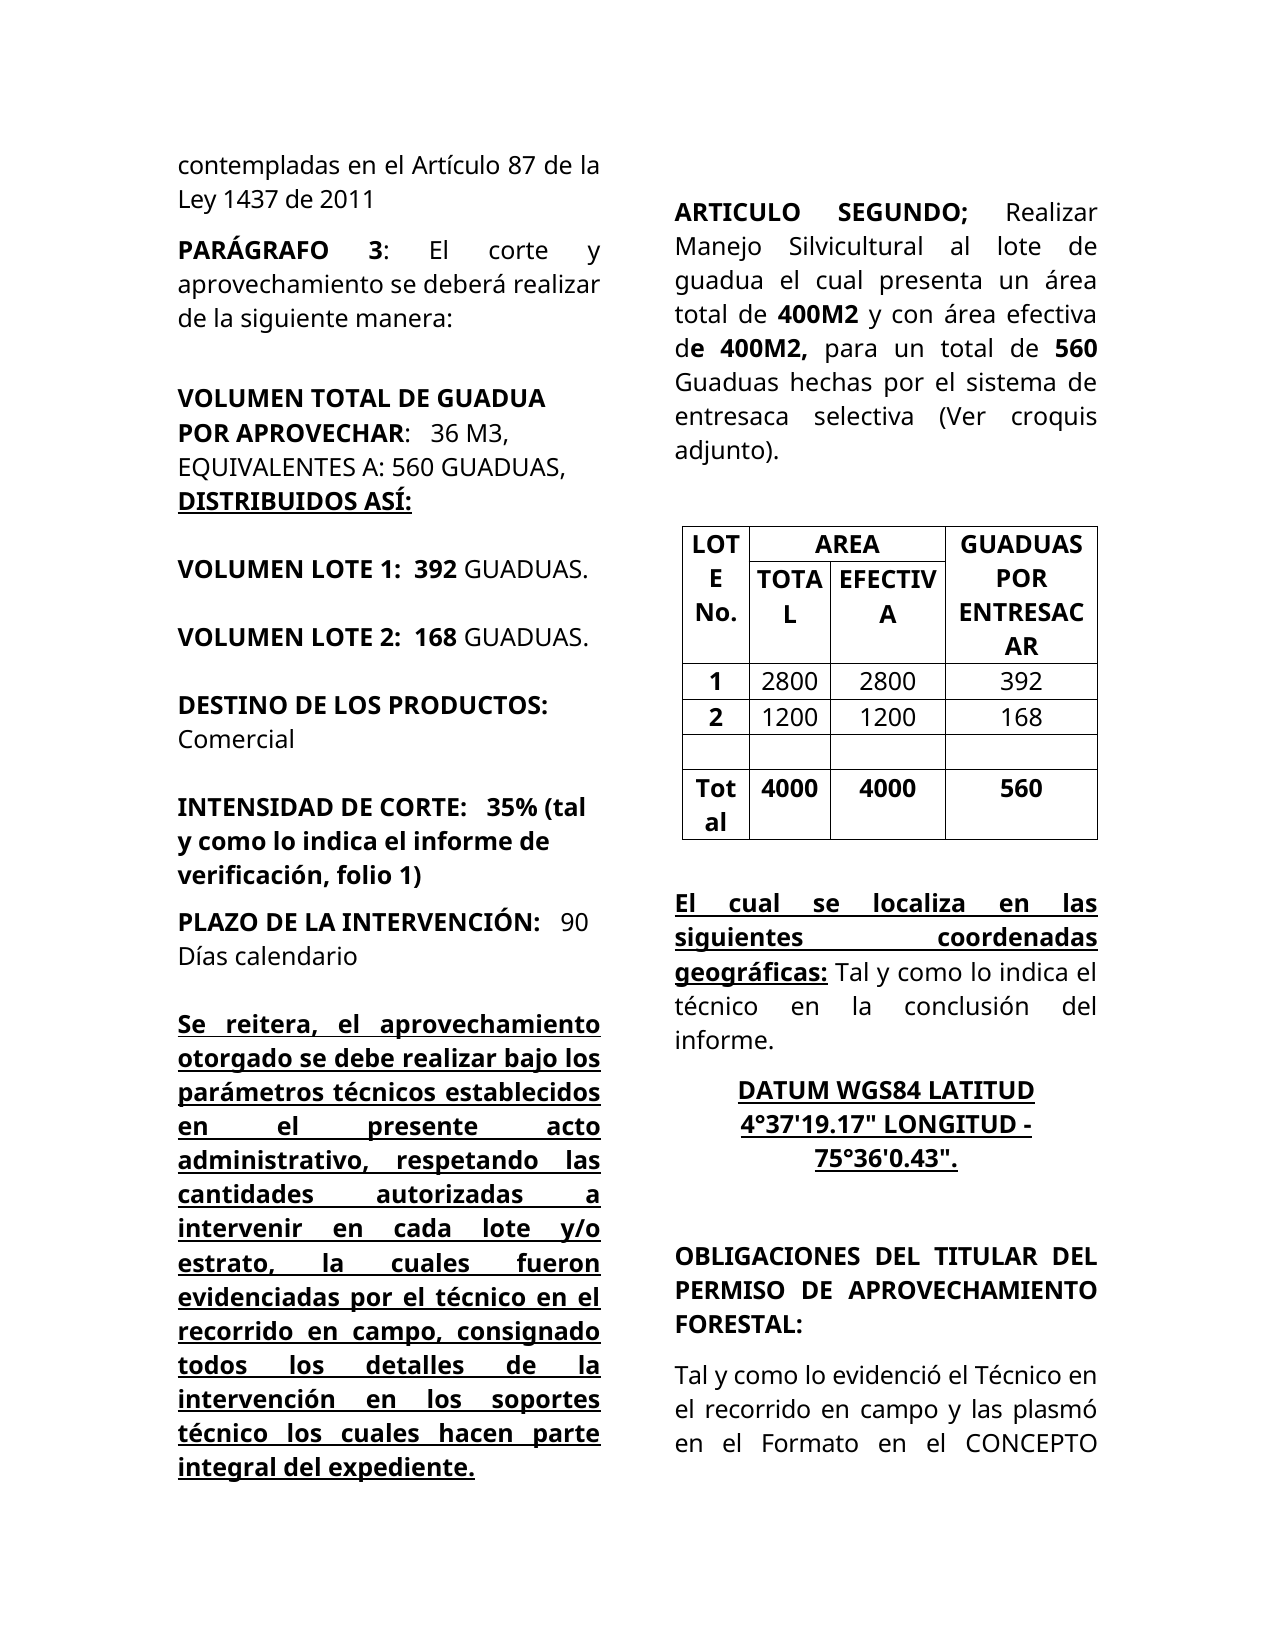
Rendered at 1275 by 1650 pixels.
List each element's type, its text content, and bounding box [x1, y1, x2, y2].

table_cell 560 [946, 770, 1097, 838]
text ARTICULO SEGUNDO; Realizar Manejo Silvicultural al lote de guadua el cual presenta un área total de 400M2 y con área efectiva de 400M2, para un total de 560 Guaduas hechas por el sistema de entresaca selectiva (Ver croquis adjunto). [674, 194, 1098, 467]
text El cual se localiza en las siguientes coordenadas geográficas: Tal y como lo indica el técnico en la conclusión del informe. [674, 950, 1098, 1056]
table_cell Total [683, 770, 749, 838]
text Tal y como lo evidenció el Técnico en el recorrido en campo y las plasmó en el Formato en el CONCEPTO TÉCNICO (formato FO-C-RA-22) las siguientes: [674, 1357, 1098, 1459]
table_cell [683, 735, 749, 769]
text DATUM WGS84 LATITUD 4°37'19.17" LONGITUD -75°36'0.43". [674, 1073, 1098, 1175]
table_header AREA [750, 527, 945, 561]
table_cell 2 [683, 700, 749, 734]
text El cual se localiza en las siguientes coordenadas geográficas: Tal y como lo indica el técnico en la conclusión del informe. [674, 886, 1098, 915]
table_cell 2800 [831, 664, 945, 698]
table_cell 392 [946, 664, 1097, 698]
text VOLUMEN LOTE 2: 168 GUADUAS. [177, 619, 601, 654]
text PLAZO DE LA INTERVENCIÓN: 90 Días calendario [177, 904, 601, 973]
table_cell [750, 735, 830, 769]
table_cell 1 [683, 664, 749, 698]
table_cell EFECTIVA [831, 562, 945, 663]
text PARÁGRAFO 3: El corte y aprovechamiento se deberá realizar de la siguiente manera: [177, 232, 601, 334]
table_cell [946, 735, 1097, 769]
table_cell 4000 [831, 770, 945, 838]
table_cell 1200 [831, 700, 945, 734]
table_header LOTE No. [683, 527, 749, 663]
table_cell 4000 [750, 770, 830, 838]
table_header GUADUAS POR ENTRESACAR [946, 527, 1097, 663]
text VOLUMEN LOTE 1: 392 GUADUAS. [177, 551, 601, 586]
table_cell 1200 [750, 700, 830, 734]
table_cell [831, 735, 945, 769]
text DESTINO DE LOS PRODUCTOS: Comercial [177, 688, 601, 756]
text OBLIGACIONES DEL TITULAR DEL PERMISO DE APROVECHAMIENTO FORESTAL: [674, 1238, 1098, 1341]
table_cell 2800 [750, 664, 830, 698]
text VOLUMEN TOTAL DE GUADUA POR APROVECHAR: 36 M3, EQUIVALENTES A: 560 GUADUAS, DISTRIBUIDOS ASÍ: [177, 381, 601, 517]
table_cell 168 [946, 700, 1097, 734]
text El cual se localiza en las siguientes coordenadas geográficas: Tal y como lo indica el técnico en la conclusión del informe. [674, 916, 1098, 949]
text INTENSIDAD DE CORTE: 35% (tal y como lo indica el informe de verificación, folio 1) [177, 790, 601, 892]
table_cell TOTAL [750, 562, 830, 663]
